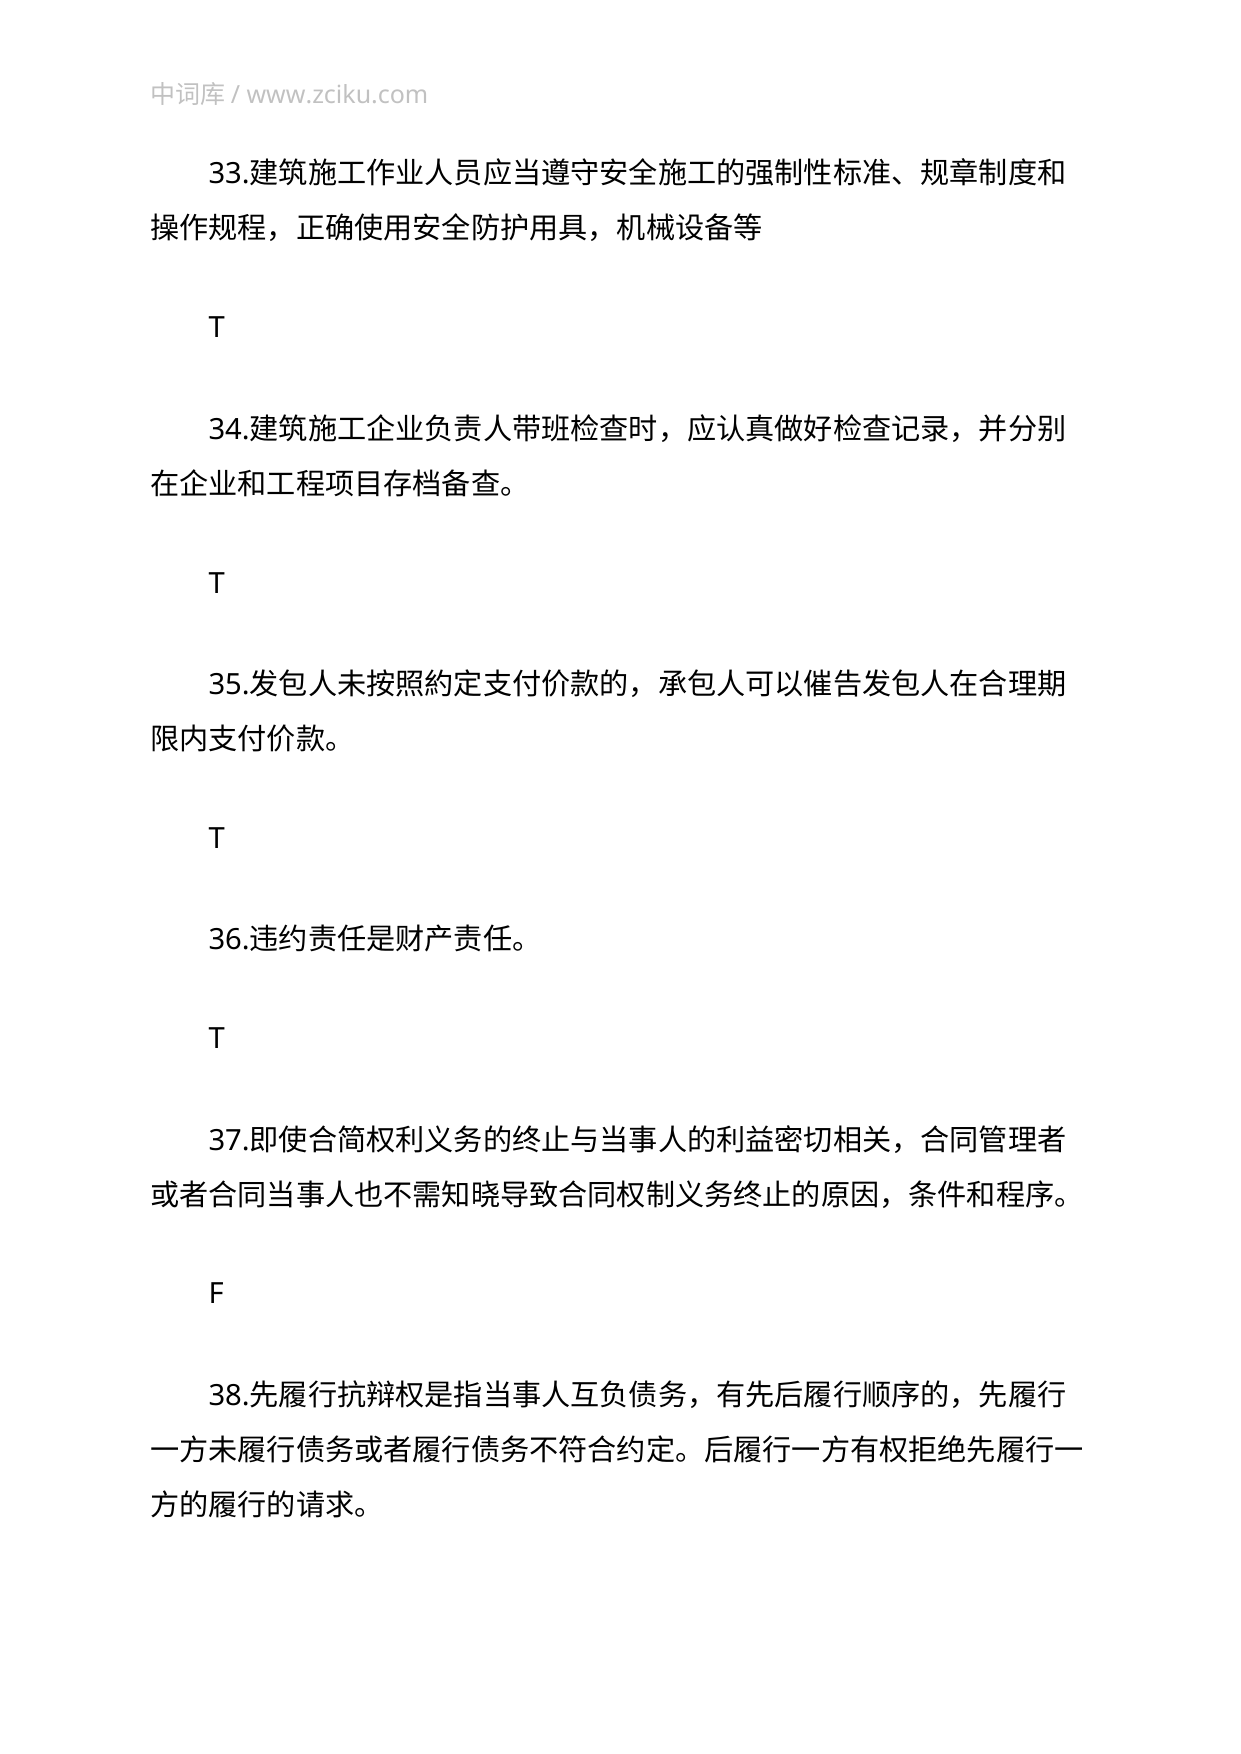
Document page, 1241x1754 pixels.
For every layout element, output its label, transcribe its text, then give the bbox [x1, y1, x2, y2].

text T [150, 562, 1090, 602]
text T [150, 1018, 1090, 1057]
text 37.即使合简权利义务的终止与当事人的利益密切相关，合同管理者或者合同当事人也不需知晓导致合同权制义务终止的原因，条件和程序。 [150, 1116, 1090, 1213]
text 36.违约责任是财产责任。 [150, 916, 1090, 958]
text 34.建筑施工企业负责人带班检查时，应认真做好检查记录，并分别在企业和工程项目存档备查。 [150, 405, 1090, 502]
text T [150, 817, 1090, 857]
text 35.发包人未按照約定支付价款的，承包人可以催告发包人在合理期限内支付价款。 [150, 660, 1090, 758]
text 38.先履行抗辩权是指当事人互负债务，有先后履行顺序的，先履行一方未履行债务或者履行债务不符合约定。后履行一方有权拒绝先履行一方的履行的请求。 [150, 1371, 1090, 1523]
text F [150, 1273, 1090, 1312]
text T [150, 307, 1090, 346]
text 33.建筑施工作业人员应当遵守安全施工的强制性标准、规章制度和操作规程，正确使用安全防护用具，机械设备等 [150, 150, 1090, 247]
